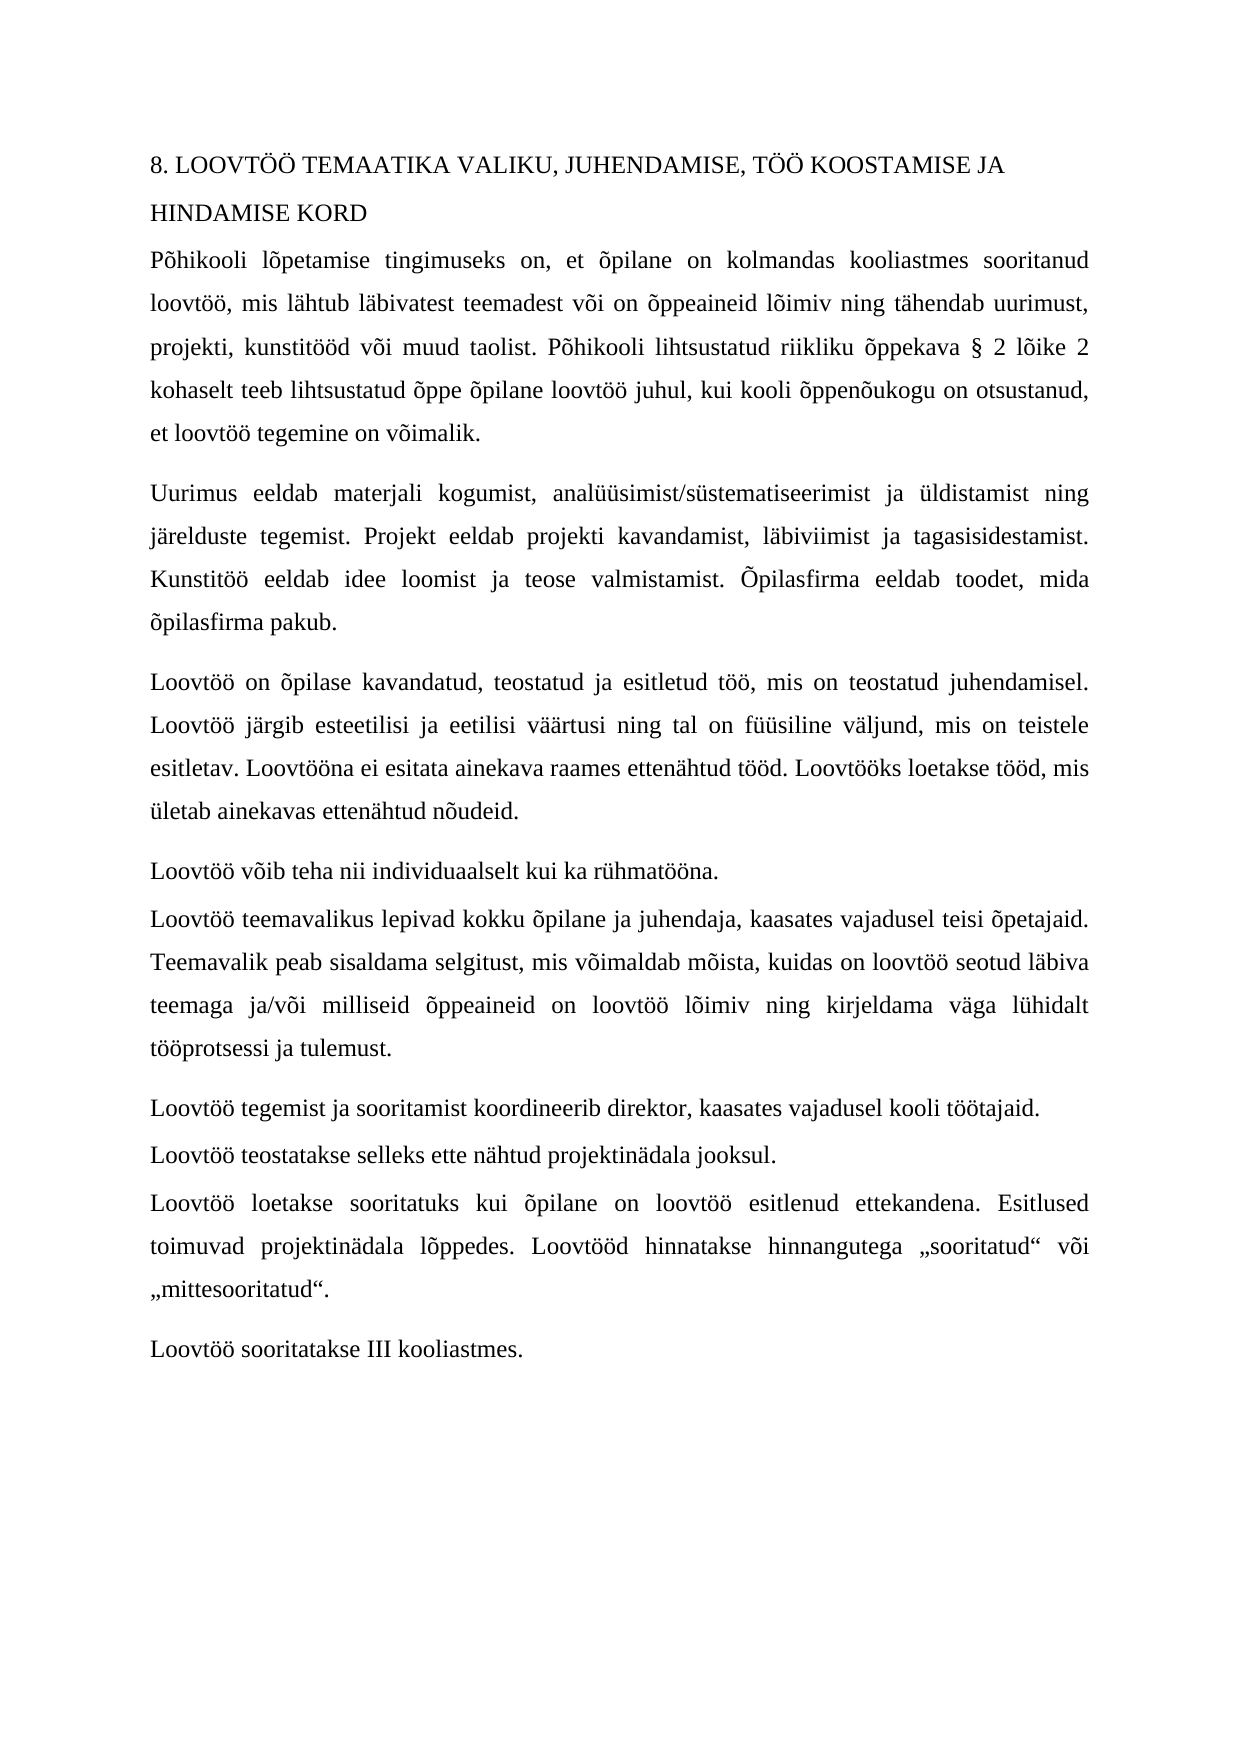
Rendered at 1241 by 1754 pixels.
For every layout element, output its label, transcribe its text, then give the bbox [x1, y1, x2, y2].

text Loovtöö võib teha nii individuaalselt kui ka rühmatööna. [150, 856, 1090, 885]
text Loovtöö tegemist ja sooritamist koordineerib direktor, kaasates vajadusel kooli töötajaid. [150, 1093, 1090, 1122]
text 8. LOOVTÖÖ TEMAATIKA VALIKU, JUHENDAMISE, TÖÖ KOOSTAMISE JA [150, 150, 1090, 179]
text Loovtöö teemavalikus lepivad kokku õpilane ja juhendaja, kaasates vajadusel teisi õpetajaid. Teemavalik peab sisaldama selgitust, mis võimaldab mõista, kuidas on loovtöö seotud läbiva teemaga ja/või milliseid õppeaineid on loovtöö lõimiv ning kirjeldama väga lühidalt tööprotsessi ja tulemust. [150, 904, 1090, 1062]
text Loovtöö sooritatakse III kooliastmes. [150, 1334, 1090, 1363]
text Loovtöö on õpilase kavandatud, teostatud ja esitletud töö, mis on teostatud juhendamisel. Loovtöö järgib esteetilisi ja eetilisi väärtusi ning tal on füüsiline väljund, mis on teistele esitletav. Loovtööna ei esitata ainekava raames ettenähtud tööd. Loovtööks loetakse tööd, mis ületab ainekavas ettenähtud nõudeid. [150, 667, 1090, 825]
text HINDAMISE KORD [150, 198, 1090, 226]
text Loovtöö loetakse sooritatuks kui õpilane on loovtöö esitlenud ettekandena. Esitlused toimuvad projektinädala lõppedes. Loovtööd hinnatakse hinnangutega „sooritatud“ või „mittesooritatud“. [150, 1188, 1090, 1303]
text Põhikooli lõpetamise tingimuseks on, et õpilane on kolmandas kooliastmes sooritanud loovtöö, mis lähtub läbivatest teemadest või on õppeaineid lõimiv ning tähendab uurimust, projekti, kunstitööd või muud taolist. Põhikooli lihtsustatud riikliku õppekava § 2 lõike 2 kohaselt teeb lihtsustatud õppe õpilane loovtöö juhul, kui kooli õppenõukogu on otsustanud, et loovtöö tegemine on võimalik. [150, 245, 1090, 447]
text Loovtöö teostatakse selleks ette nähtud projektinädala jooksul. [150, 1141, 1090, 1169]
text Uurimus eeldab materjali kogumist, analüüsimist/süstematiseerimist ja üldistamist ning järelduste tegemist. Projekt eeldab projekti kavandamist, läbiviimist ja tagasisidestamist. Kunstitöö eeldab idee loomist ja teose valmistamist. Õpilasfirma eeldab toodet, mida õpilasfirma pakub. [150, 478, 1090, 636]
